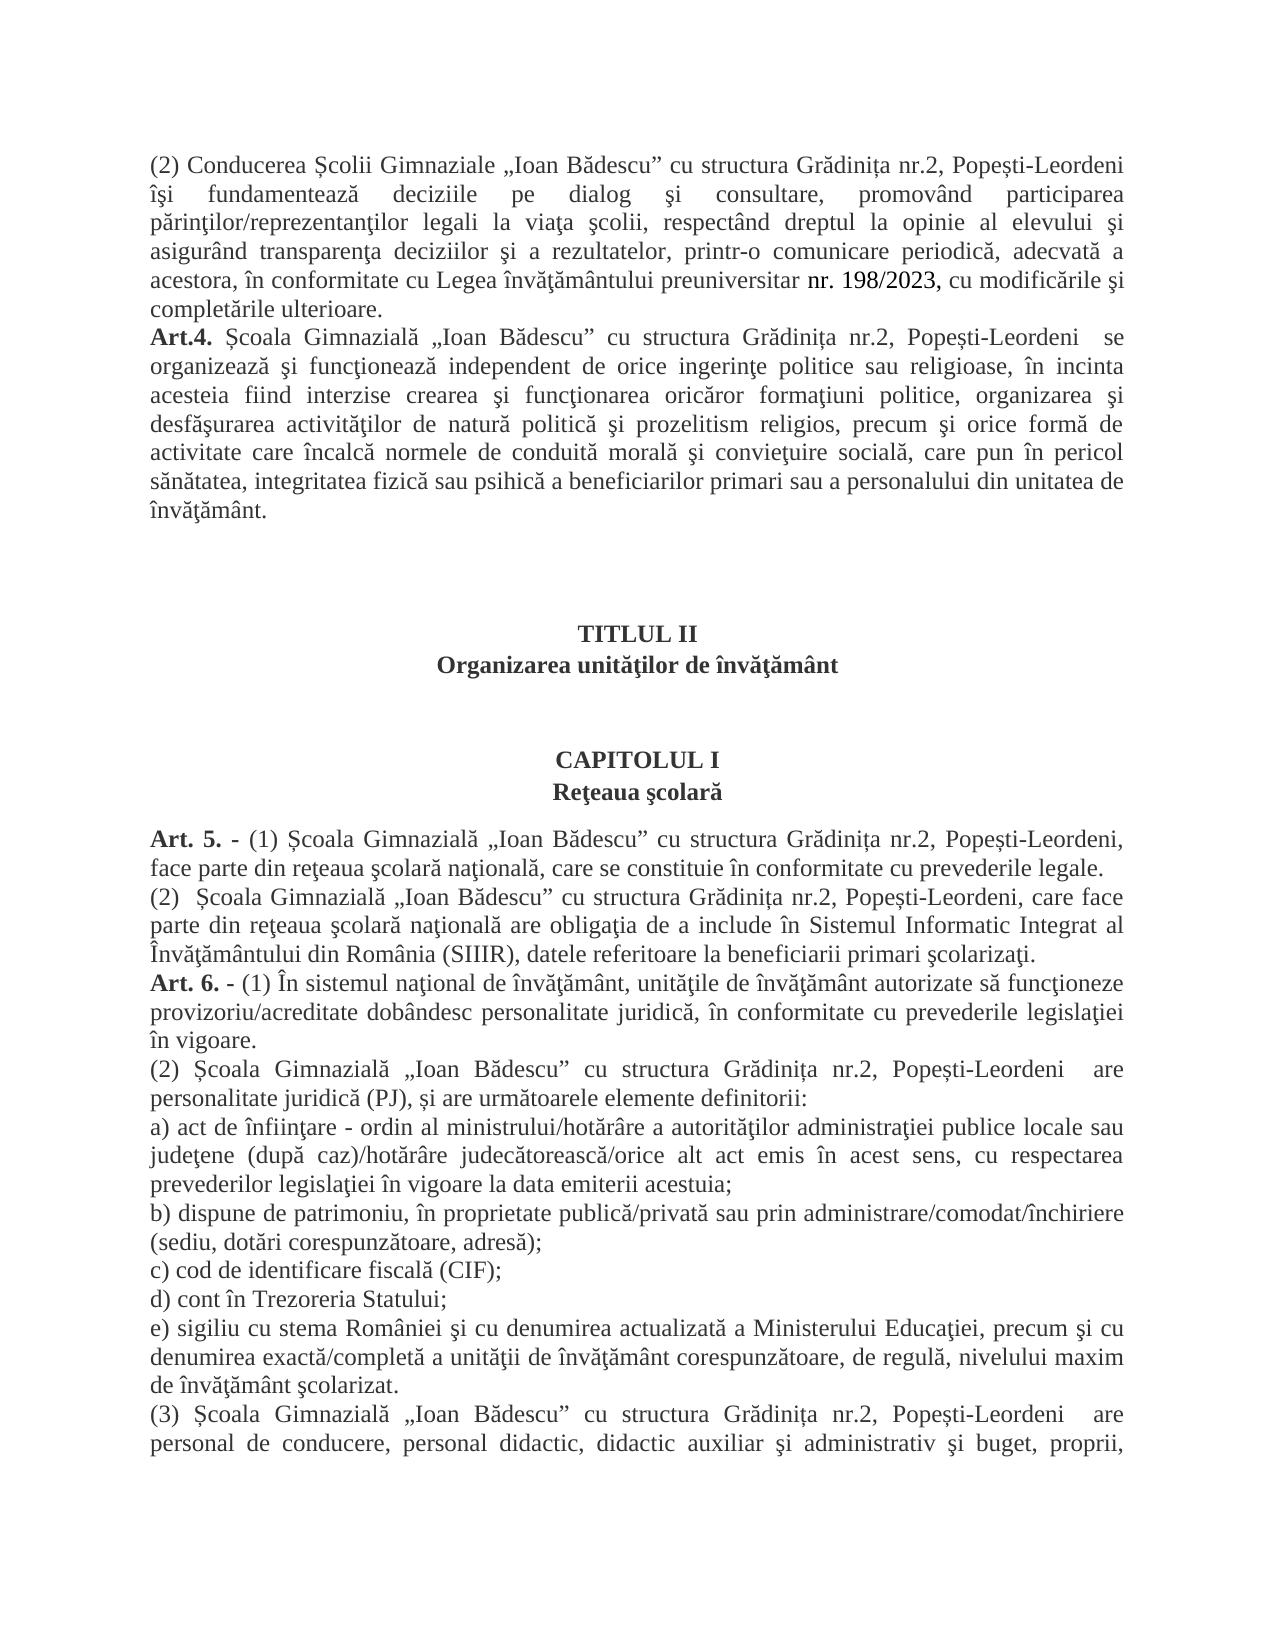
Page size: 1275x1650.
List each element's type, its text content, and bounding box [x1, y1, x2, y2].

text (2) Școala Gimnazială „Ioan Bădescu” cu structura Grădinița nr.2, Popești-Leordeni are personalitate juridică (PJ), și are următoarele elemente definitorii: [150, 1054, 1125, 1112]
text CAPITOLUL I Reţeaua şcolară [150, 746, 1125, 805]
text d) cont în Trezoreria Statului; [150, 1284, 1125, 1313]
text c) cod de identificare fiscală (CIF); [150, 1256, 1125, 1284]
text b) dispune de patrimoniu, în proprietate publică/privată sau prin administrare/comodat/închiriere (sediu, dotări corespunzătoare, adresă); [150, 1198, 1125, 1256]
text Art.4. Școala Gimnazială „Ioan Bădescu” cu structura Grădinița nr.2, Popești-Leordeni se organizează şi funcţionează independent de orice ingerinţe politice sau religioase, în incinta acesteia fiind interzise crearea şi funcţionarea oricăror formaţiuni politice, organizarea şi desfăşurarea activităţilor de natură politică şi prozelitism religios, precum şi orice formă de activitate care încalcă normele de conduită morală şi convieţuire socială, care pun în pericol sănătatea, integritatea fizică sau psihică a beneficiarilor primari sau a personalului din unitatea de învăţământ. [150, 322, 1125, 524]
text Art. 6. - (1) În sistemul naţional de învăţământ, unităţile de învăţământ autorizate să funcţioneze provizoriu/acreditate dobândesc personalitate juridică, în conformitate cu prevederile legislaţiei în vigoare. [150, 968, 1125, 1054]
text (2) Conducerea Școlii Gimnaziale „Ioan Bădescu” cu structura Grădinița nr.2, Popești-Leordeni îşi fundamentează deciziile pe dialog şi consultare, promovând participarea părinţilor/reprezentanţilor legali la viaţa şcolii, respectând dreptul la opinie al elevului şi asigurând transparenţa deciziilor şi a rezultatelor, printr-o comunicare periodică, adecvată a acestora, în conformitate cu Legea învăţământului preuniversitar nr. 198/2023, cu modificările şi completările ulterioare. [150, 150, 1125, 322]
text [150, 1399, 1125, 1457]
text e) sigiliu cu stema României şi cu denumirea actualizată a Ministerului Educaţiei, precum şi cu denumirea exactă/completă a unităţii de învăţământ corespunzătoare, de regulă, nivelului maxim de învăţământ şcolarizat. [150, 1313, 1125, 1399]
text TITLUL II Organizarea unităţilor de învăţământ [150, 619, 1125, 679]
text (2) Școala Gimnazială „Ioan Bădescu” cu structura Grădinița nr.2, Popești-Leordeni, care face parte din reţeaua şcolară naţională are obligaţia de a include în Sistemul Informatic Integrat al Învăţământului din România (SIIIR), datele referitoare la beneficiarii primari şcolarizaţi. [150, 882, 1125, 968]
text a) act de înfiinţare - ordin al ministrului/hotărâre a autorităţilor administraţiei publice locale sau judeţene (după caz)/hotărâre judecătorească/orice alt act emis în acest sens, cu respectarea prevederilor legislaţiei în vigoare la data emiterii acestuia; [150, 1112, 1125, 1198]
text Art. 5. - (1) Școala Gimnazială „Ioan Bădescu” cu structura Grădinița nr.2, Popești-Leordeni, face parte din reţeaua şcolară naţională, care se constituie în conformitate cu prevederile legale. [150, 824, 1125, 882]
